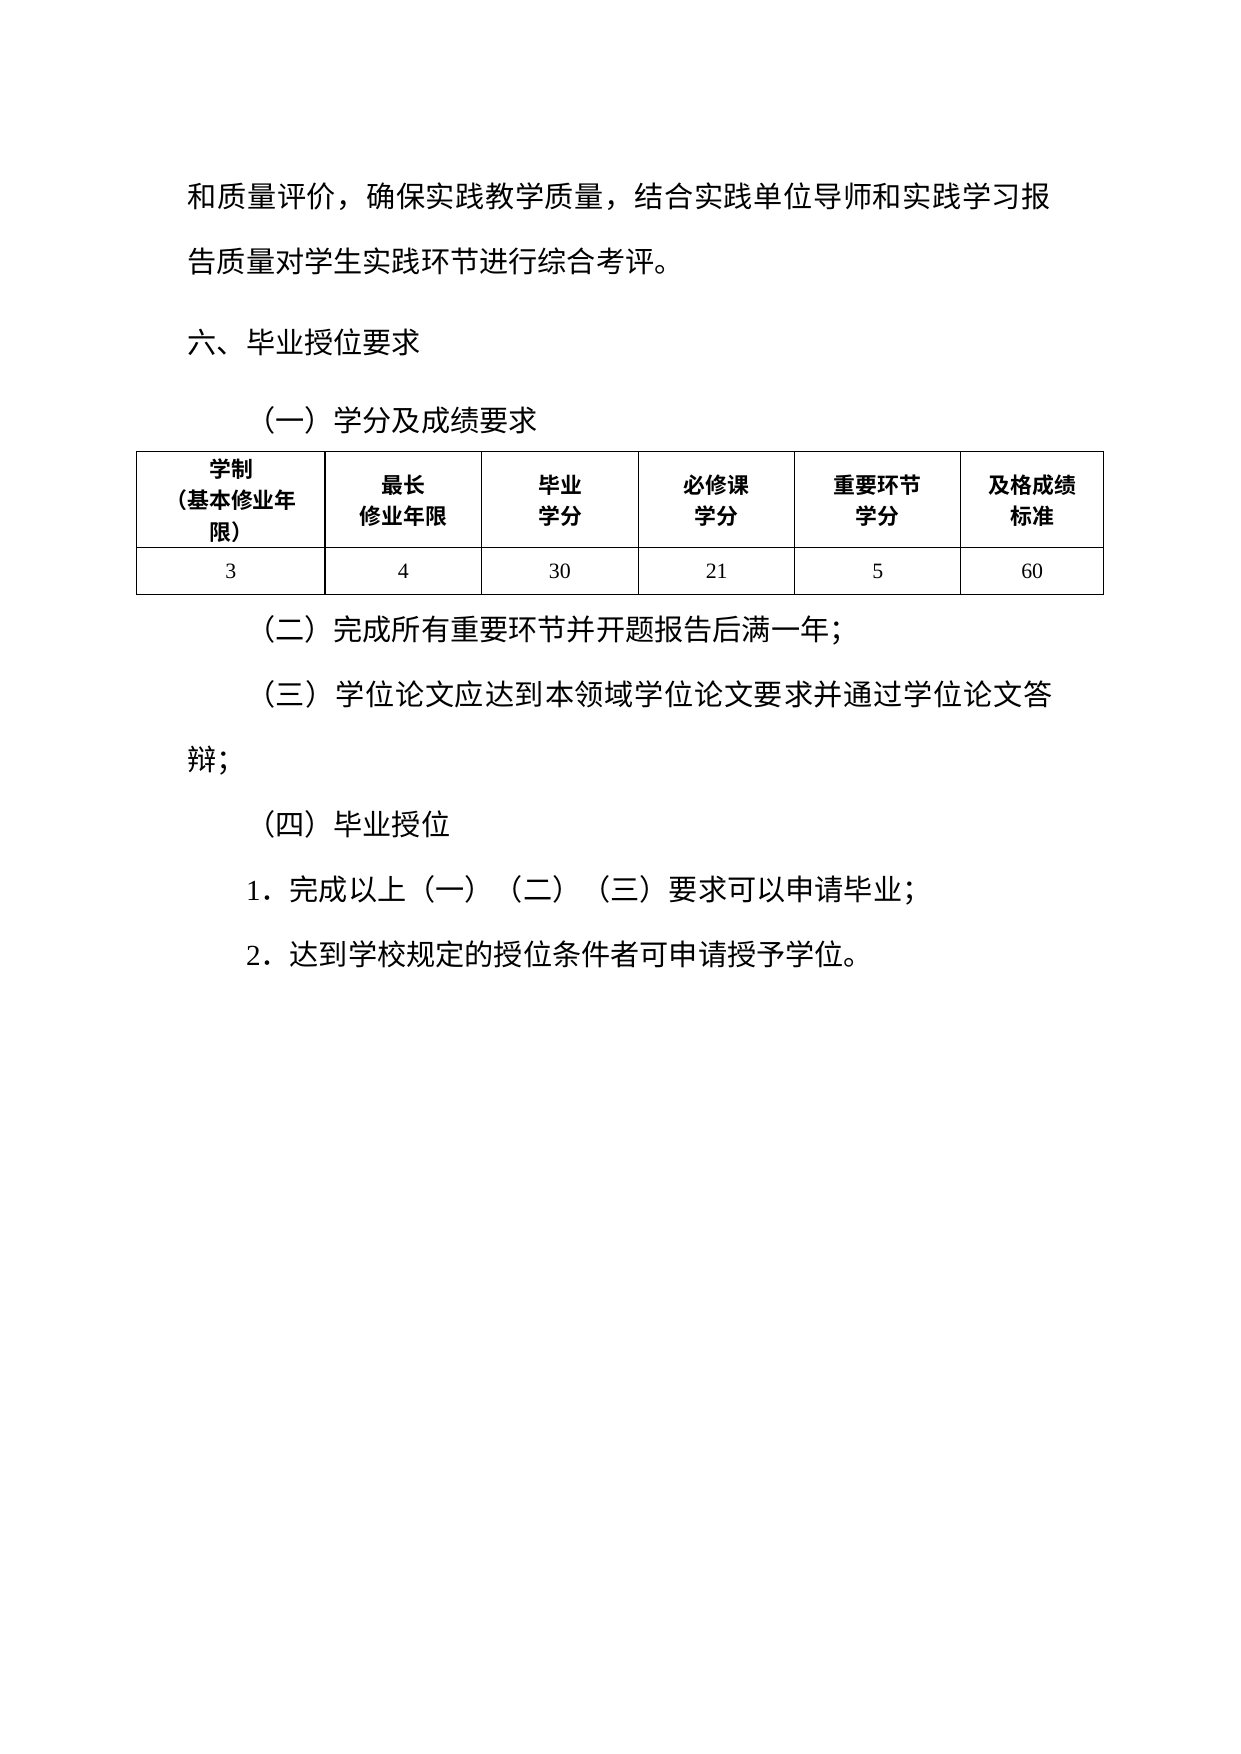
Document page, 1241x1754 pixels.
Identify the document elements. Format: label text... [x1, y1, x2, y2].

table_cell 5 [795, 548, 960, 594]
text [187, 162, 1053, 292]
table_header 毕业 学分 [482, 452, 638, 547]
text （四）毕业授位 [187, 790, 1053, 855]
text 六、毕业授位要求 [187, 308, 1053, 373]
text 2．达到学校规定的授位条件者可申请授予学位。 [187, 920, 1053, 985]
table_header 重要环节 学分 [795, 452, 960, 547]
table_cell 30 [482, 548, 638, 594]
table_cell 60 [961, 548, 1103, 594]
table_cell 3 [137, 548, 324, 594]
table_header 必修课 学分 [639, 452, 794, 547]
table_cell 4 [326, 548, 481, 594]
text （三）学位论文应达到本领域学位论文要求并通过学位论文答辩； [187, 660, 1053, 790]
text （一）学分及成绩要求 [187, 386, 1053, 451]
table_header 及格成绩 标准 [961, 452, 1103, 547]
text （二）完成所有重要环节并开题报告后满一年； [187, 595, 1053, 660]
text 1．完成以上（一）（二）（三）要求可以申请毕业； [187, 855, 1053, 920]
table_header 学制 （基本修业年限） [137, 452, 324, 547]
table_header 最长 修业年限 [326, 452, 481, 547]
table_cell 21 [639, 548, 794, 594]
